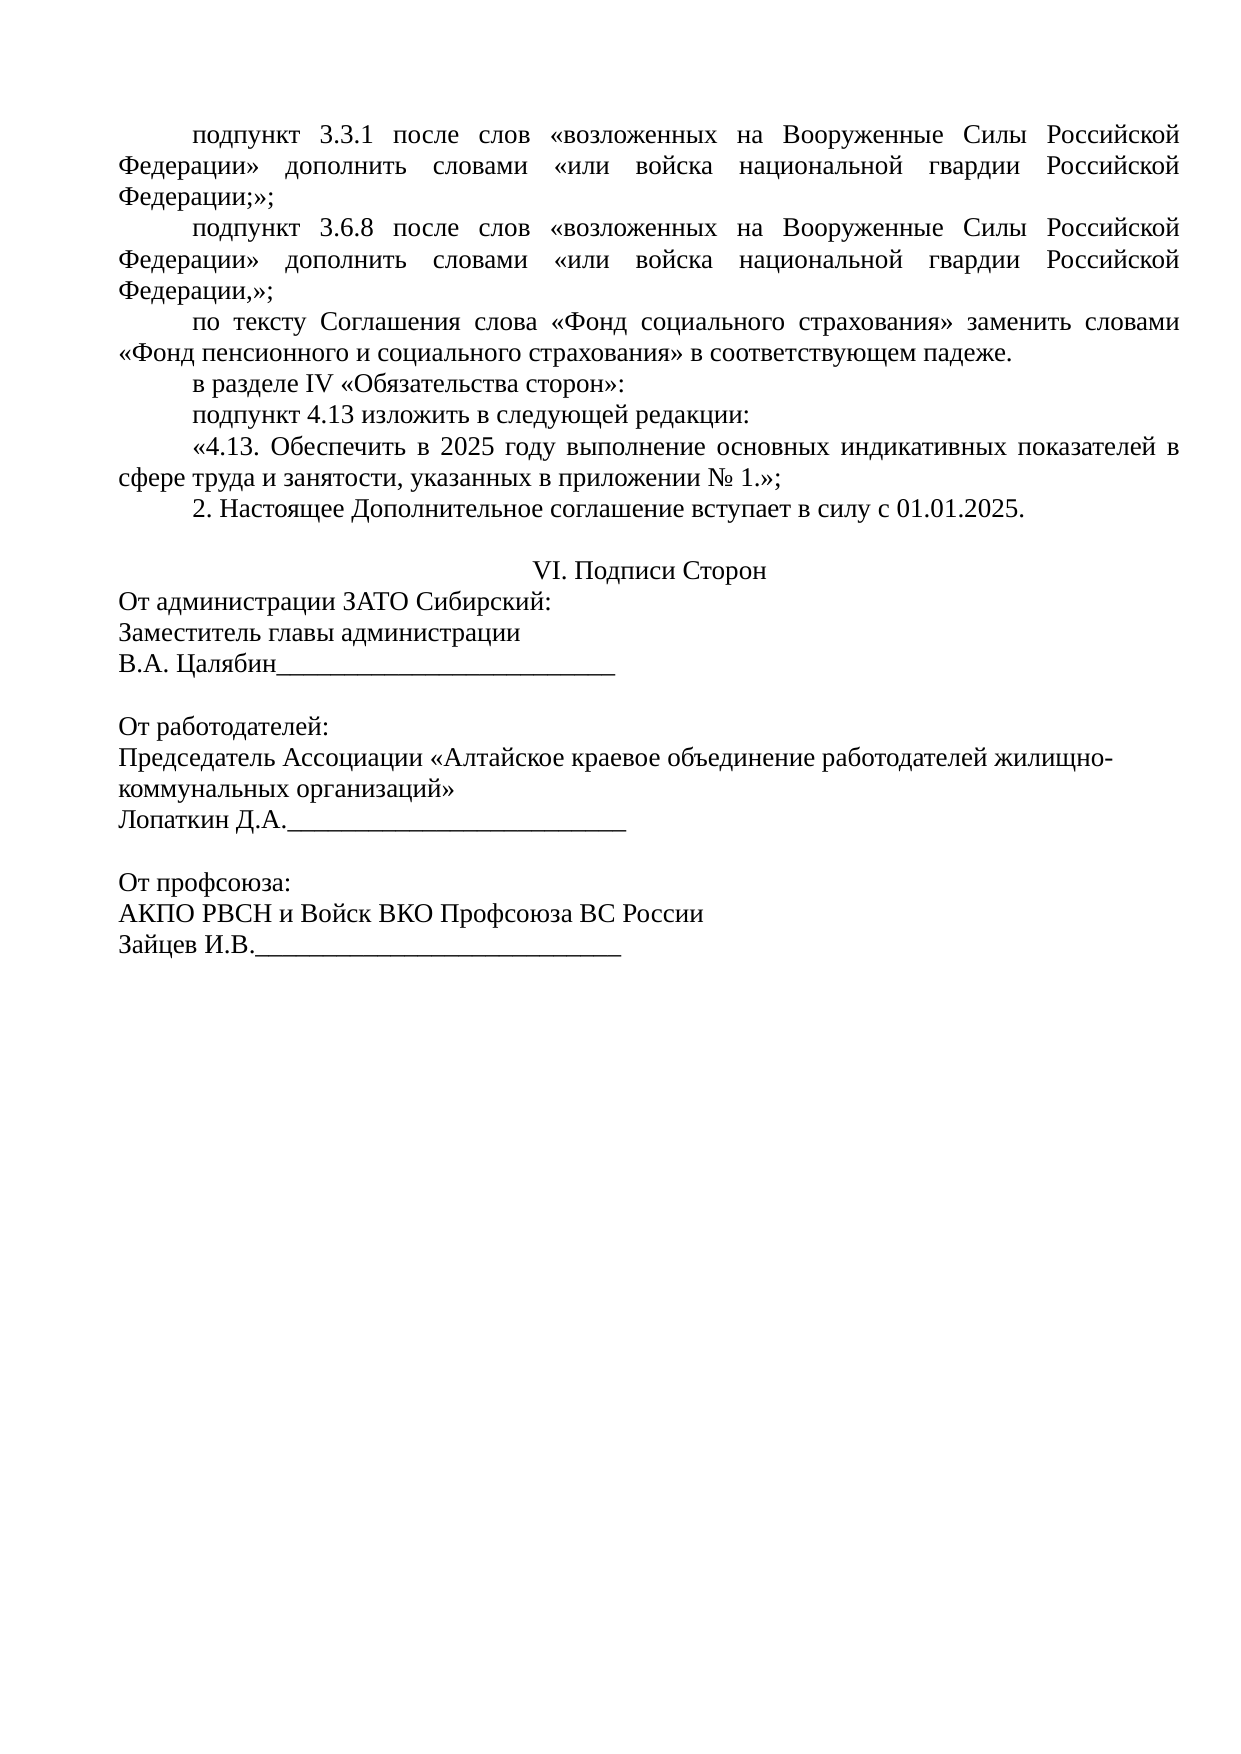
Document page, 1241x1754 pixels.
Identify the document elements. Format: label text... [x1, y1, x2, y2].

text VI. Подписи Сторон [118, 554, 1181, 585]
text АКПО РВСН и Войск ВКО Профсоюза ВС России [118, 897, 1181, 928]
text В.А. Цалябин_________________________ [118, 648, 1181, 679]
text «4.13. Обеспечить в 2025 году выполнение основных индикативных показателей в сфере труда и занятости, указанных в приложении № 1.»; [118, 429, 1181, 492]
text Зайцев И.В.___________________________ [118, 928, 1181, 959]
text в разделе IV «Обязательства сторон»: [118, 367, 1181, 398]
text От администрации ЗАТО Сибирский: [118, 585, 1181, 616]
text Председатель Ассоциации «Алтайское краевое объединение работодателей жилищно-коммунальных организаций» [118, 741, 1181, 803]
text Лопаткин Д.А._________________________ [118, 803, 1181, 834]
text 2. Настоящее Дополнительное соглашение вступает в силу с 01.01.2025. [118, 492, 1181, 523]
text подпункт 4.13 изложить в следующей редакции: [118, 398, 1181, 429]
text От профсоюза: [118, 866, 1181, 897]
text по тексту Соглашения слова «Фонд социального страхования» заменить словами «Фонд пенсионного и социального страхования» в соответствующем падеже. [118, 305, 1181, 367]
text От работодателей: [118, 710, 1181, 741]
text Заместитель главы администрации [118, 616, 1181, 648]
text подпункт 3.3.1 после слов «возложенных на Вооруженные Силы Российской Федерации» дополнить словами «или войска национальной гвардии Российской Федерации;»; [118, 118, 1181, 212]
text подпункт 3.6.8 после слов «возложенных на Вооруженные Силы Российской Федерации» дополнить словами «или войска национальной гвардии Российской Федерации,»; [118, 212, 1181, 305]
